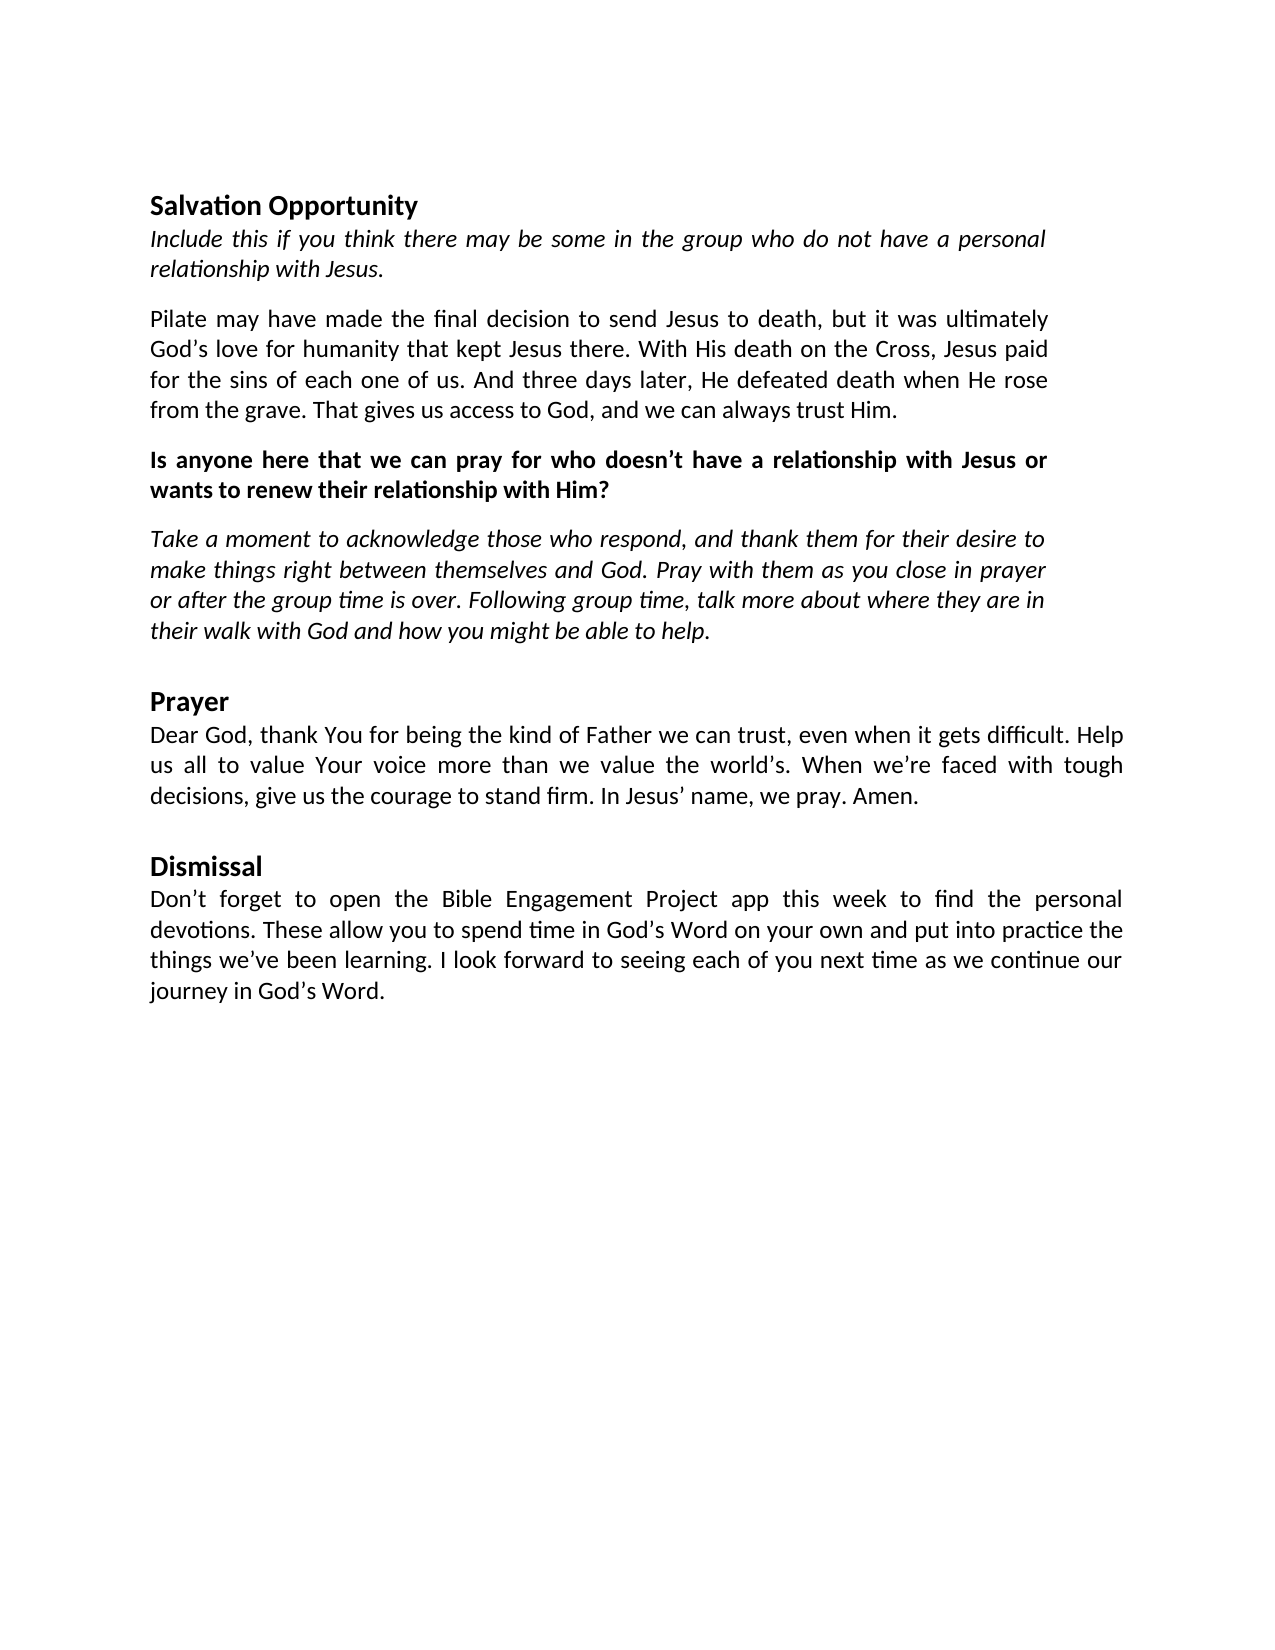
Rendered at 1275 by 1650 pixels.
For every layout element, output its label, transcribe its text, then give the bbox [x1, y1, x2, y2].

text Don’t forget to open the Bible Engagement Project app this week to find the personal devotions. These allow you to spend time in God’s Word on your own and put into practice the things we’ve been learning. I look forward to seeing each of you next time as we continue our journey in God’s Word. [150, 883, 1125, 1006]
text Dismissal [150, 848, 1125, 883]
text Dear God, thank You for being the kind of Father we can trust, even when it gets difficult. Help us all to value Your voice more than we value the world’s. When we’re faced with tough decisions, give us the courage to stand firm. In Jesus’ name, we pray. Amen. [150, 719, 1125, 810]
table_header Salvation Opportunity Include this if you think there may be some in the group who do not have a personal relationship with Jesus. Pilate may have made the final decision to send Jesus to death, but it was ultimately God’s love for humanity that kept Jesus there. With His death on the Cross, Jesus paid for the sins of each one of us. And three days later, He defeated death when He rose from the grave. That gives us access to God, and we can always trust Him. Is anyone here that we can pray for who doesn’t have a relationship with Jesus or wants to renew their relationship with Him? Take a moment to acknowledge those who respond, and thank them for their desire to make things right between themselves and God. Pray with them as you close in prayer or after the group time is over. Following group time, talk more about where they are in their walk with God and how you might be able to help. [150, 150, 1050, 646]
text Prayer [150, 683, 1125, 719]
